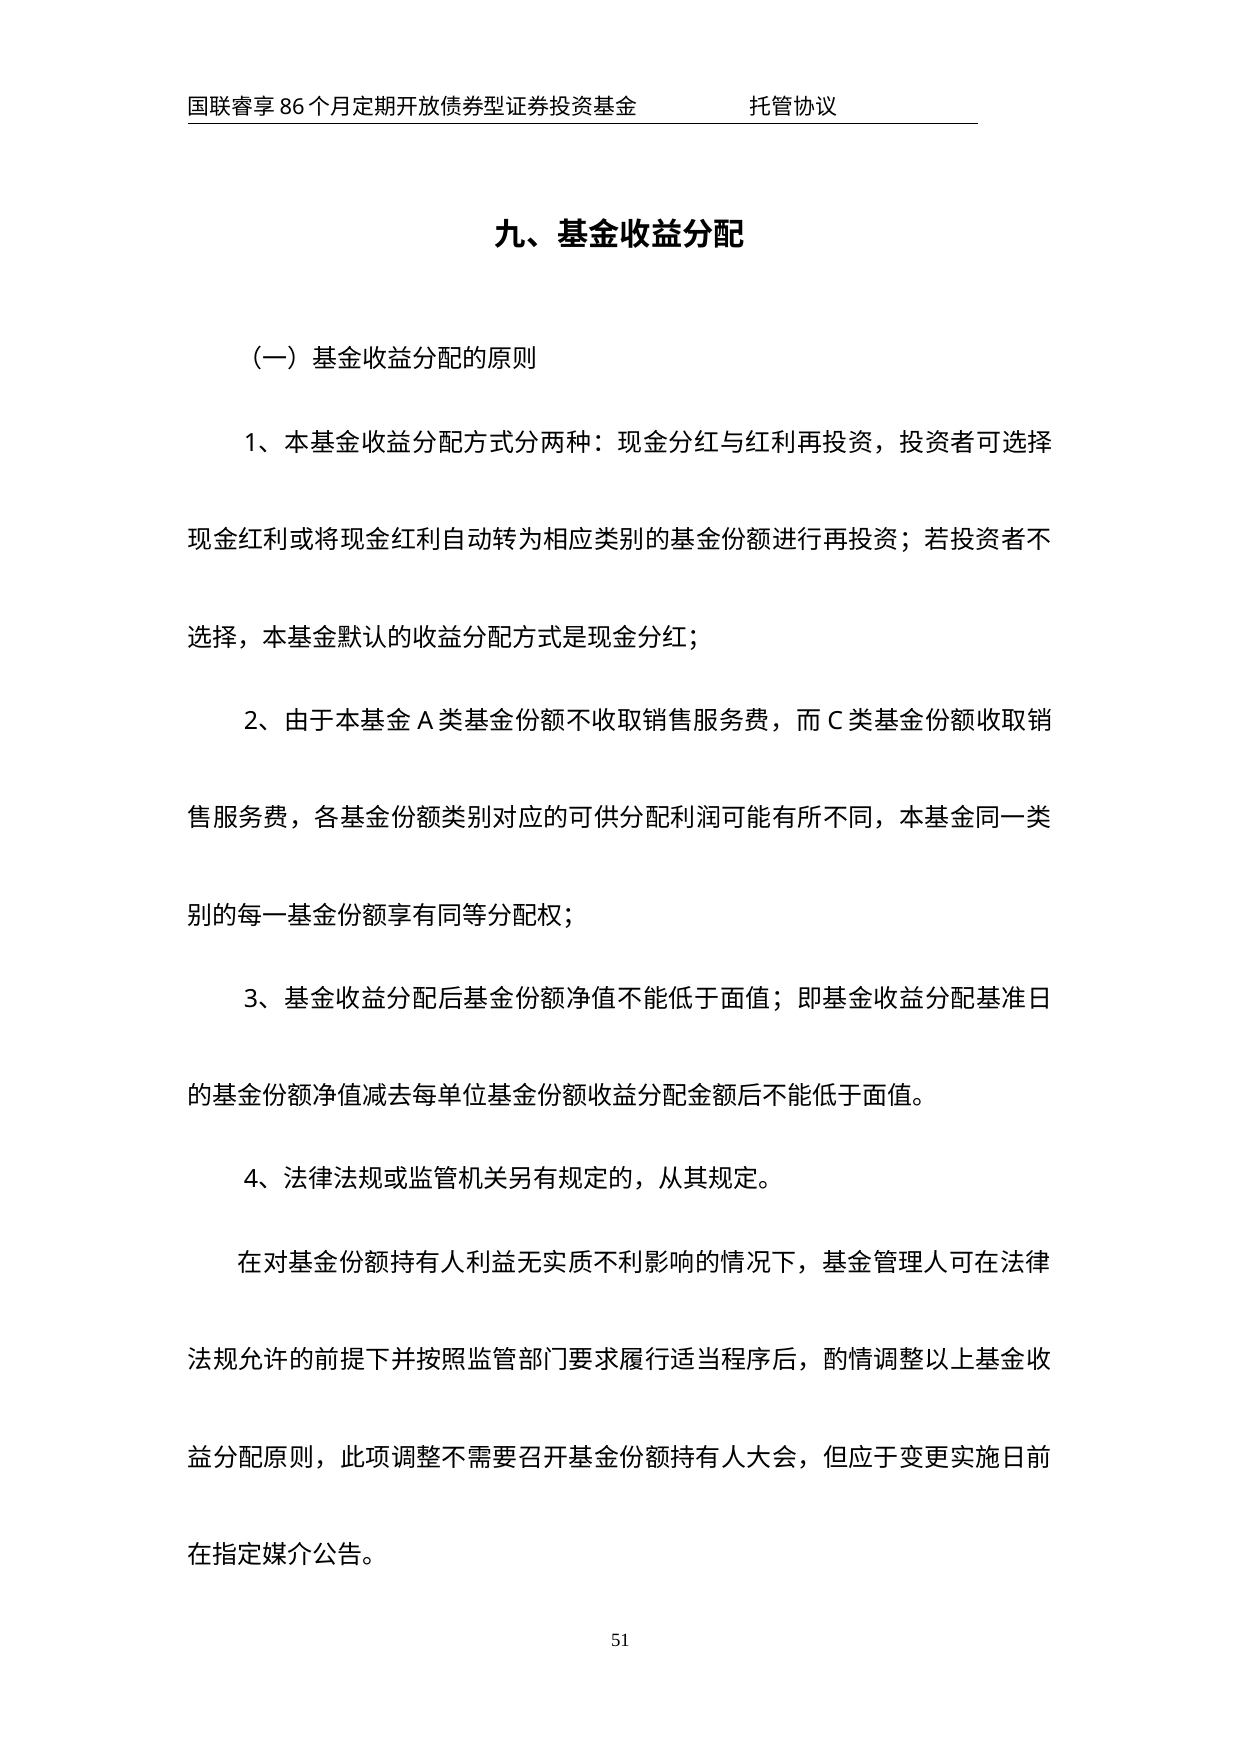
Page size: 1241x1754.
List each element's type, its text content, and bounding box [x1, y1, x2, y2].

text （一）基金收益分配的原则 [187, 324, 1053, 389]
text 3、基金收益分配后基金份额净值不能低于面值；即基金收益分配基准日的基金份额净值减去每单位基金份额收益分配金额后不能低于面值。 [187, 964, 1053, 1126]
text 1、本基金收益分配方式分两种：现金分红与红利再投资，投资者可选择现金红利或将现金红利自动转为相应类别的基金份额进行再投资；若投资者不选择，本基金默认的收益分配方式是现金分红； [187, 408, 1053, 668]
text 4、法律法规或监管机关另有规定的，从其规定。 [187, 1144, 1053, 1209]
text 在对基金份额持有人利益无实质不利影响的情况下，基金管理人可在法律法规允许的前提下并按照监管部门要求履行适当程序后，酌情调整以上基金收益分配原则，此项调整不需要召开基金份额持有人大会，但应于变更实施日前在指定媒介公告。 [187, 1228, 1053, 1585]
text 2、由于本基金A类基金份额不收取销售服务费，而C类基金份额收取销售服务费，各基金份额类别对应的可供分配利润可能有所不同，本基金同一类别的每一基金份额享有同等分配权； [187, 686, 1053, 946]
subtitle 基金收益分配 [187, 199, 1053, 264]
